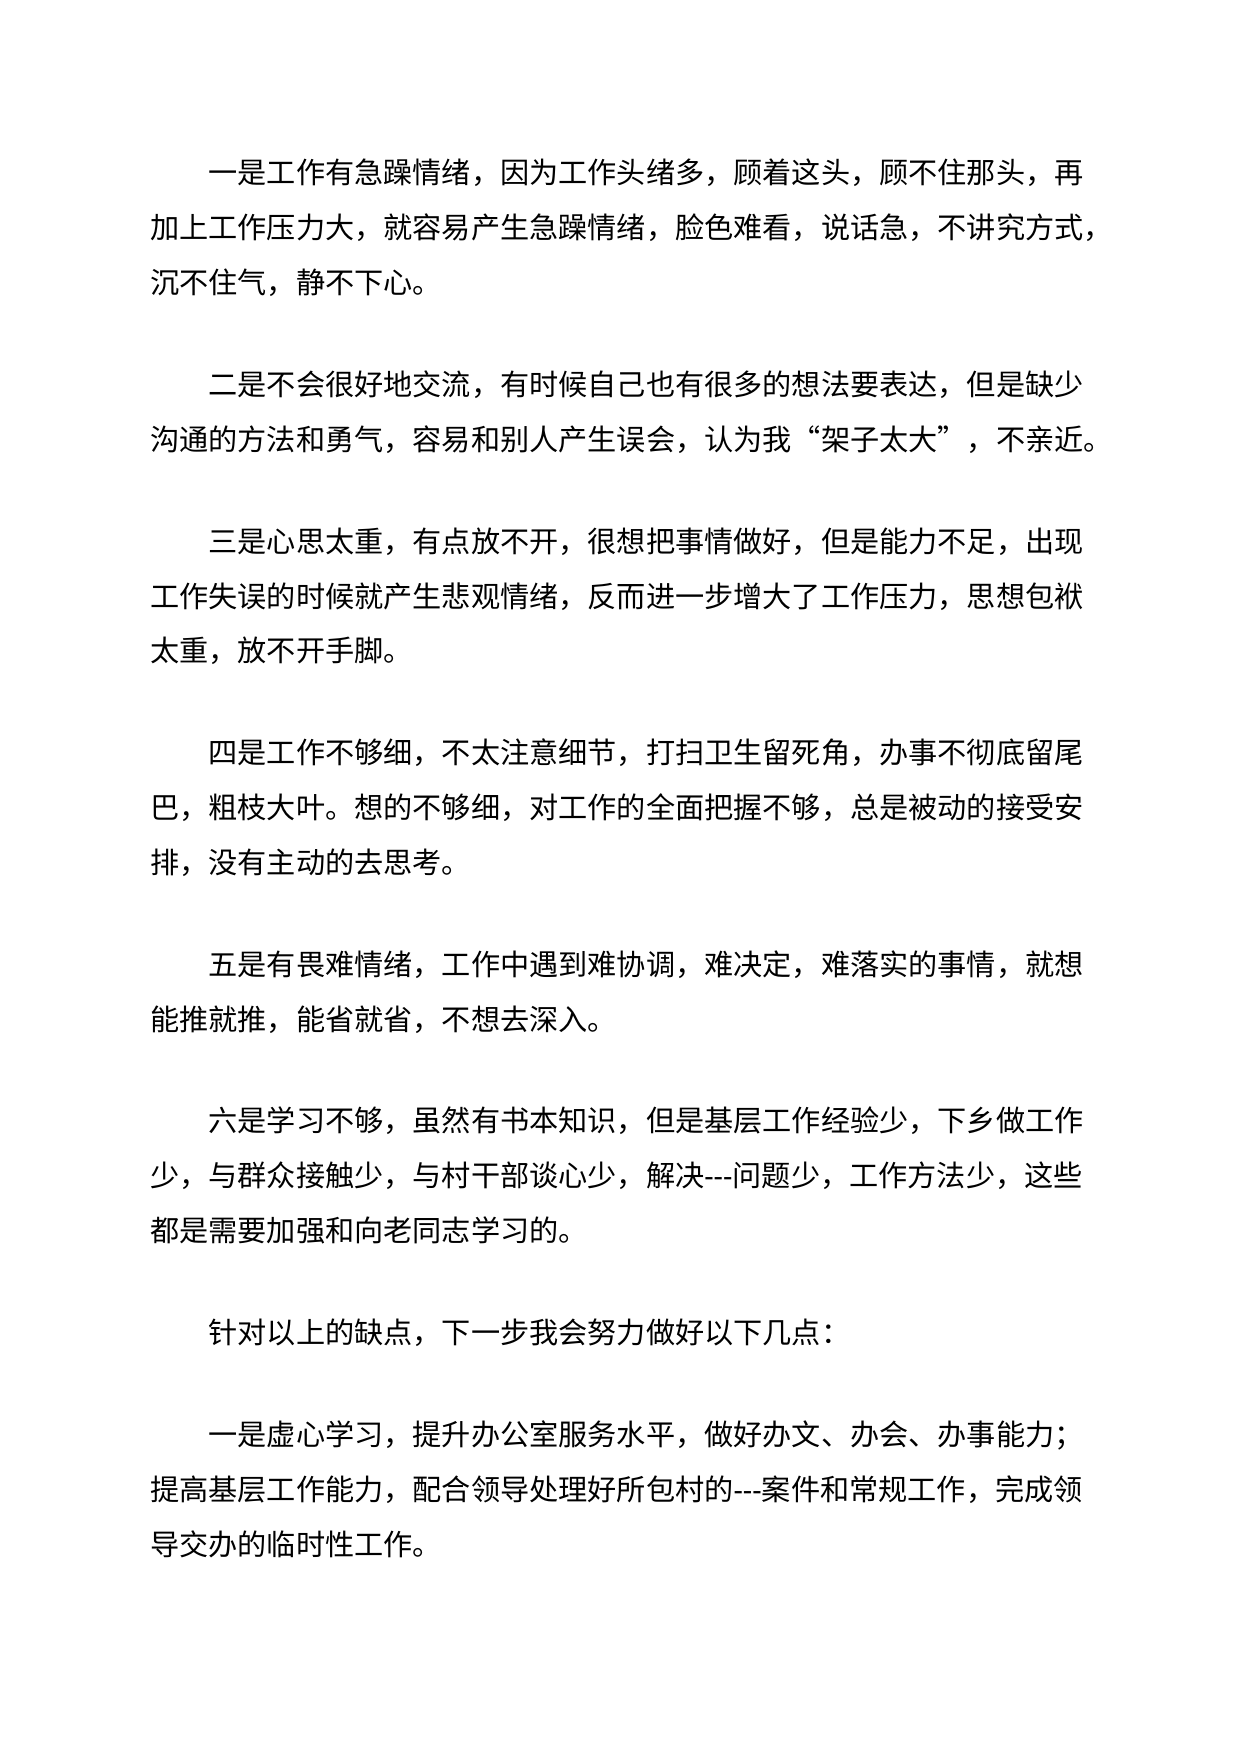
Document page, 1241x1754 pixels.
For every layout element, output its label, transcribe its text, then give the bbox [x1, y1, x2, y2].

text 一是虚心学习，提升办公室服务水平，做好办文、办会、办事能力；提高基层工作能力，配合领导处理好所包村的---案件和常规工作，完成领导交办的临时性工作。 [150, 1411, 1090, 1564]
text 三是心思太重，有点放不开，很想把事情做好，但是能力不足，出现工作失误的时候就产生悲观情绪，反而进一步增大了工作压力，思想包袱太重，放不开手脚。 [150, 518, 1090, 670]
text 二是不会很好地交流，有时候自己也有很多的想法要表达，但是缺少沟通的方法和勇气，容易和别人产生误会，认为我“架子太大”，不亲近。 [150, 362, 1090, 459]
text 六是学习不够，虽然有书本知识，但是基层工作经验少，下乡做工作少，与群众接触少，与村干部谈心少，解决---问题少，工作方法少，这些都是需要加强和向老同志学习的。 [150, 1098, 1090, 1250]
text 针对以上的缺点，下一步我会努力做好以下几点： [150, 1310, 1090, 1352]
text 四是工作不够细，不太注意细节，打扫卫生留死角，办事不彻底留尾巴，粗枝大叶。想的不够细，对工作的全面把握不够，总是被动的接受安排，没有主动的去思考。 [150, 730, 1090, 882]
text 五是有畏难情绪，工作中遇到难协调，难决定，难落实的事情，就想能推就推，能省就省，不想去深入。 [150, 941, 1090, 1038]
text 一是工作有急躁情绪，因为工作头绪多，顾着这头，顾不住那头，再加上工作压力大，就容易产生急躁情绪，脸色难看，说话急，不讲究方式，沉不住气，静不下心。 [150, 150, 1090, 302]
